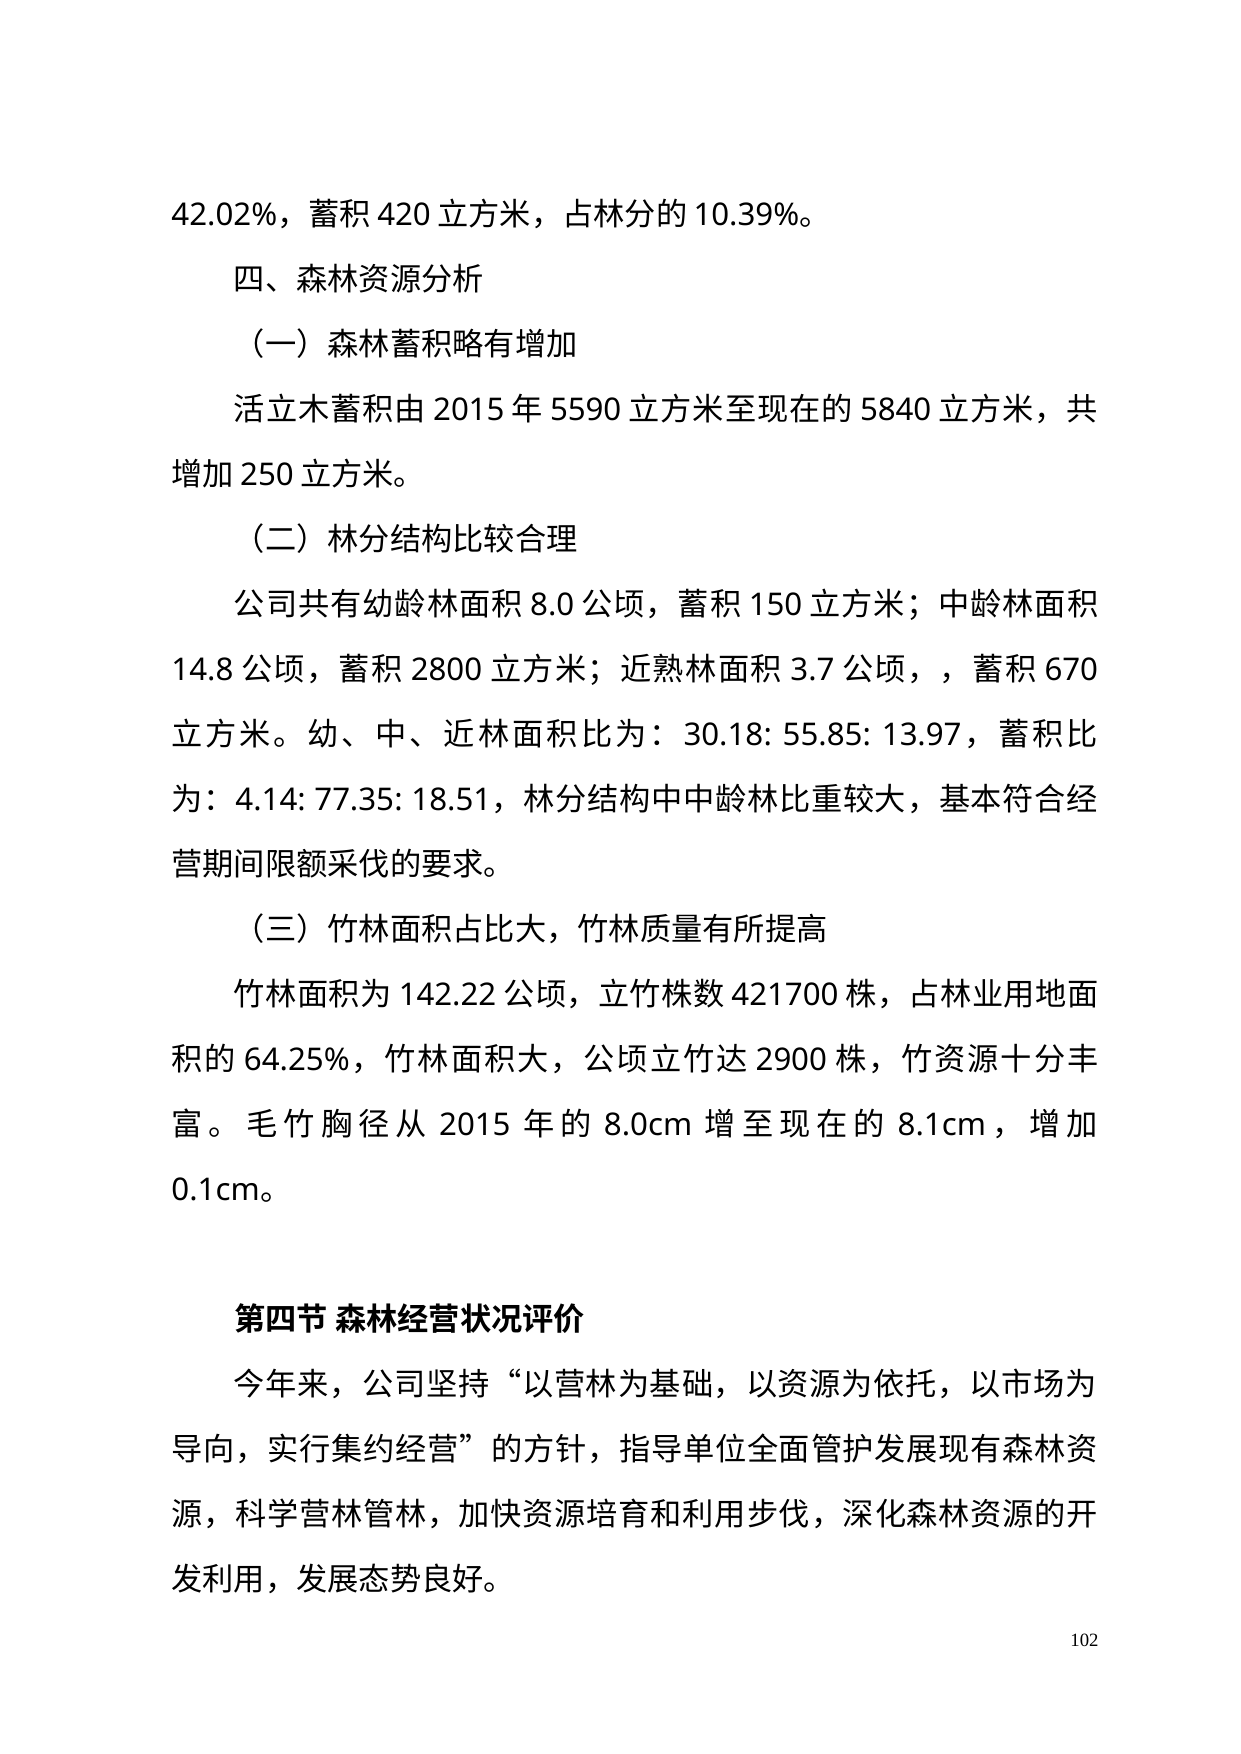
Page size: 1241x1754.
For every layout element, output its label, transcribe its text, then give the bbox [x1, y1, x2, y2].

text 公司共有幼龄林面积8.0公顷，蓄积150立方米；中龄林面积14.8公顷，蓄积2800立方米；近熟林面积3.7公顷，，蓄积670立方米。幼、中、近林面积比为：30.18: 55.85: 13.97，蓄积比为：4.14: 77.35: 18.51，林分结构中中龄林比重较大，基本符合经营期间限额采伐的要求。 [171, 570, 1098, 895]
text 竹林面积为142.22公顷，立竹株数421700株，占林业用地面积的64.25%，竹林面积大，公顷立竹达2900株，竹资源十分丰富。毛竹胸径从2015年的8.0cm增至现在的8.1cm，增加0.1cm。 [171, 960, 1098, 1220]
text （二）林分结构比较合理 [171, 505, 1098, 570]
text 今年来，公司坚持“以营林为基础，以资源为依托，以市场为导向，实行集约经营”的方针，指导单位全面管护发展现有森林资源，科学营林管林，加快资源培育和利用步伐，深化森林资源的开发利用，发展态势良好。 [171, 1350, 1098, 1610]
text （一）森林蓄积略有增加 [171, 310, 1098, 375]
list 森林经营状况评价 [171, 1285, 1098, 1350]
text （三）竹林面积占比大，竹林质量有所提高 [171, 895, 1098, 960]
text 四、森林资源分析 [171, 245, 1098, 310]
text 活立木蓄积由2015年5590立方米至现在的5840立方米，共增加250立方米。 [171, 375, 1098, 505]
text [171, 180, 1098, 245]
